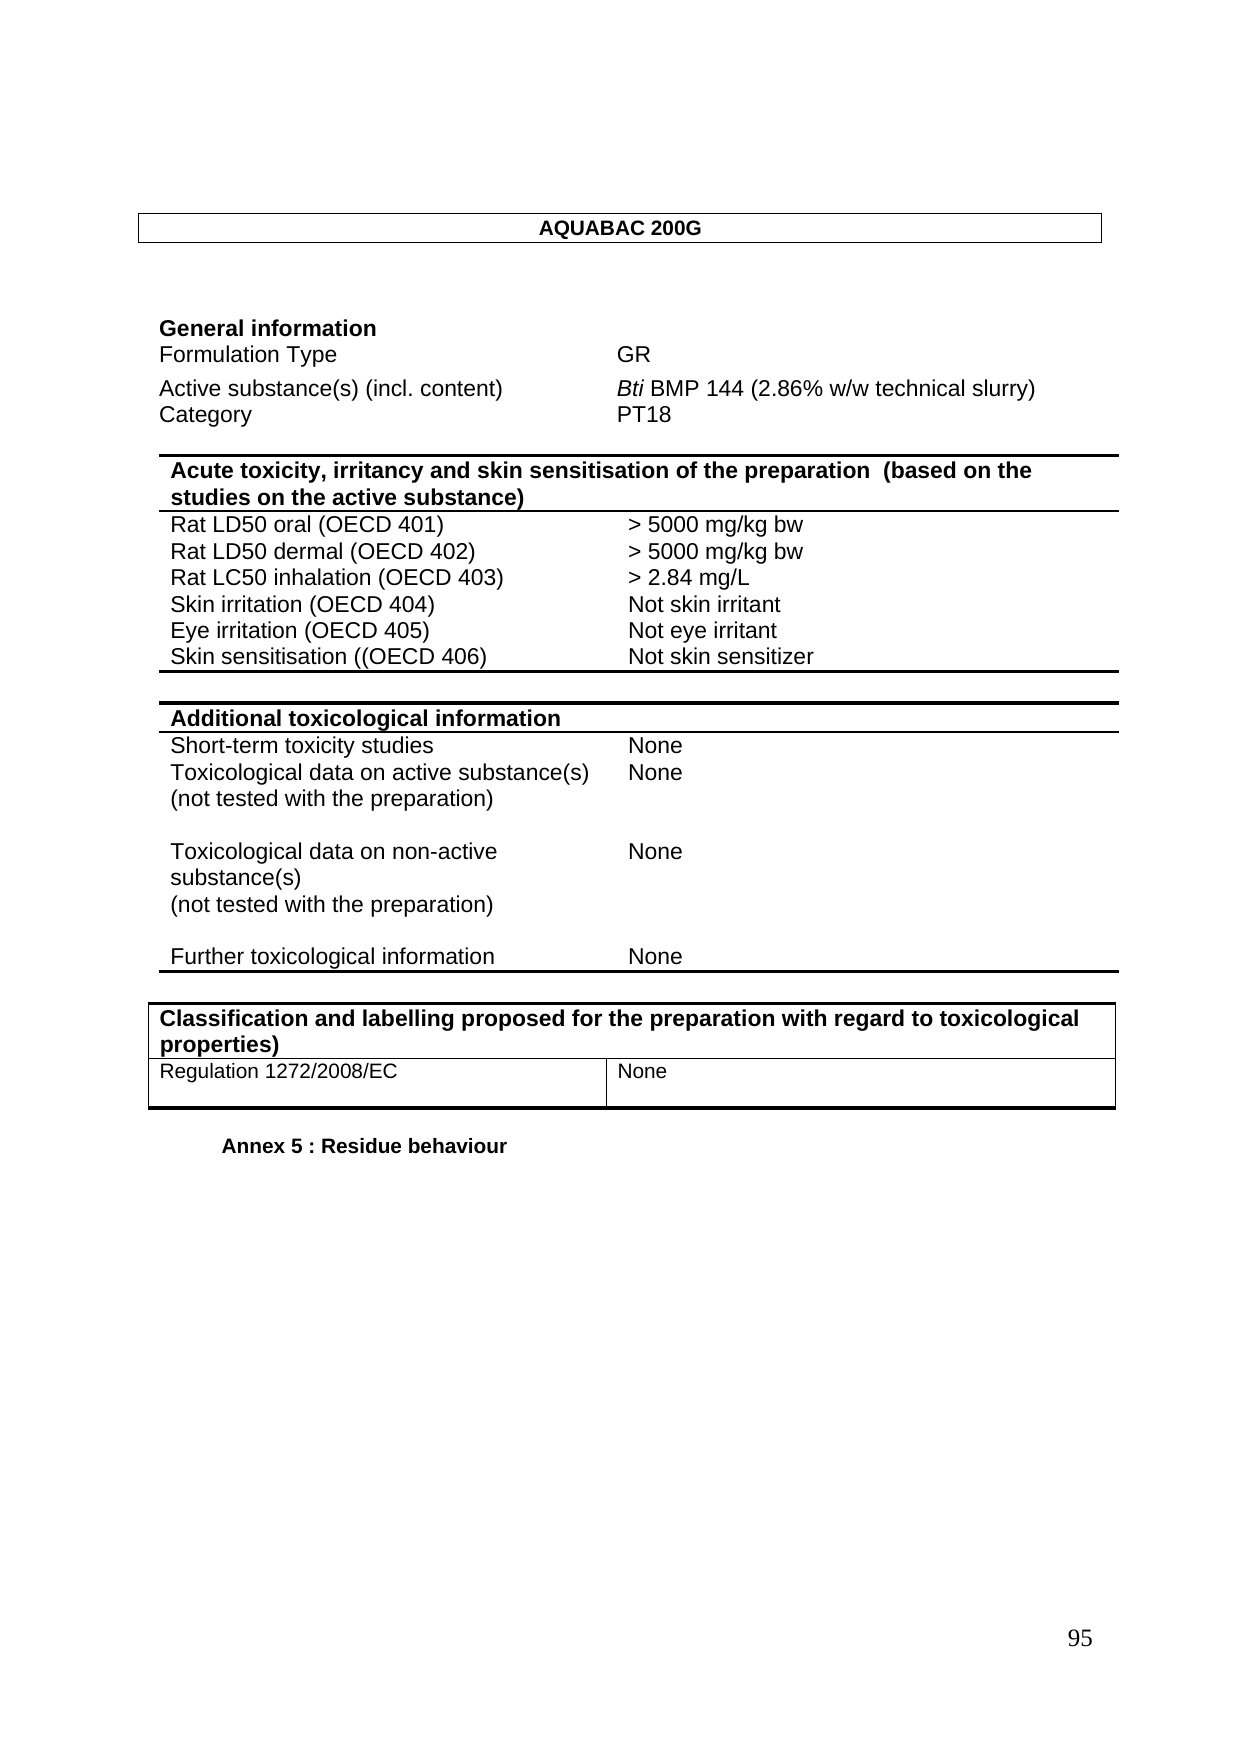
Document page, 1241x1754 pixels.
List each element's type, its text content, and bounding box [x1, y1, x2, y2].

text Annex 5 : Residue behaviour [148, 1133, 1093, 1157]
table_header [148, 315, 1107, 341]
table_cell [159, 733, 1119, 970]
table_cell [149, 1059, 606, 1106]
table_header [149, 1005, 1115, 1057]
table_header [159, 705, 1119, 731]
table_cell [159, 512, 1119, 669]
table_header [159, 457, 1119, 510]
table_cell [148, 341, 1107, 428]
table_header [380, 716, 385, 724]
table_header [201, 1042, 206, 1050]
text AQUABAC 200G [139, 214, 1101, 242]
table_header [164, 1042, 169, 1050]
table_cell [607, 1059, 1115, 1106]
